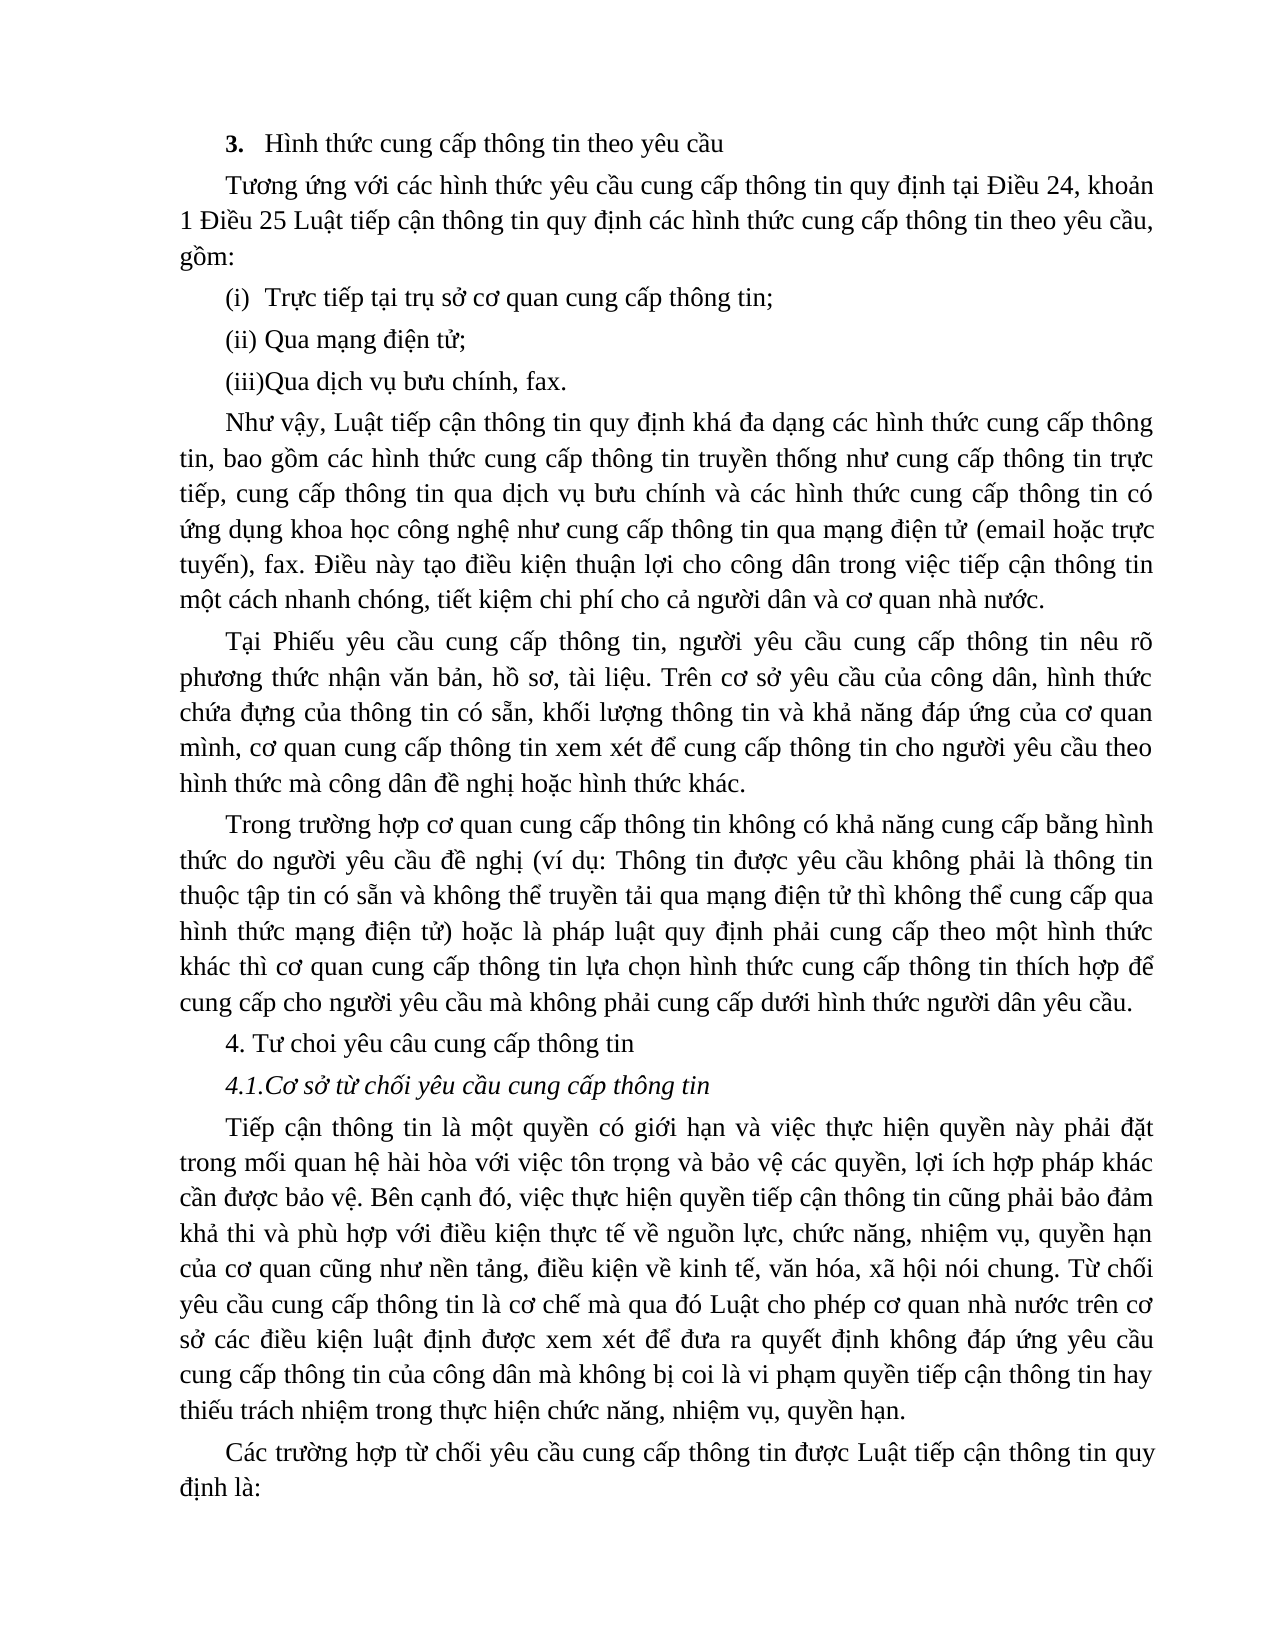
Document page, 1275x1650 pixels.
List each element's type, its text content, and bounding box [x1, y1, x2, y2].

text Như vậy, Luật tiếp cận thông tin quy định khá đa dạng các hình thức cung cấp thông tin, bao gồm các hình thức cung cấp thông tin truyền thống như cung cấp thông tin trực tiếp, cung cấp thông tin qua dịch vụ bưu chính và các hình thức cung cấp thông tin có ứng dụng khoa học công nghệ như cung cấp thông tin qua mạng điện tử (email hoặc trực tuyến), fax. Điều này tạo điều kiện thuận lợi cho công dân trong việc tiếp cận thông tin một cách nhanh chóng, tiết kiệm chi phí cho cả người dân và cơ quan nhà nước. [179, 403, 1155, 616]
text Tiếp cận thông tin là một quyền có giới hạn và việc thực hiện quyền này phải đặt trong mối quan hệ hài hòa với việc tôn trọng và bảo vệ các quyền, lợi ích hợp pháp khác cần được bảo vệ. Bên cạnh đó, việc thực hiện quyền tiếp cận thông tin cũng phải bảo đảm khả thi và phù hợp với điều kiện thực tế về nguồn lực, chức năng, nhiệm vụ, quyền hạn của cơ quan cũng như nền tảng, điều kiện về kinh tế, văn hóa, xã hội nói chung. Từ chối yêu cầu cung cấp thông tin là cơ chế mà qua đó Luật cho phép cơ quan nhà nước trên cơ sở các điều kiện luật định được xem xét để đưa ra quyết định không đáp ứng yêu cầu cung cấp thông tin của công dân mà không bị coi là vi phạm quyền tiếp cận thông tin hay thiếu trách nhiệm trong thực hiện chức năng, nhiệm vụ, quyền hạn. [179, 1108, 1155, 1426]
list Trực tiếp tại trụ sở cơ quan cung cấp thông tin; [179, 278, 1157, 314]
text Tại Phiếu yêu cầu cung cấp thông tin, người yêu cầu cung cấp thông tin nêu rõ phương thức nhận văn bản, hồ sơ, tài liệu. Trên cơ sở yêu cầu của công dân, hình thức chứa đựng của thông tin có sẵn, khối lượng thông tin và khả năng đáp ứng của cơ quan mình, cơ quan cung cấp thông tin xem xét để cung cấp thông tin cho người yêu cầu theo hình thức mà công dân đề nghị hoặc hình thức khác. [179, 622, 1155, 799]
text Trong trường hợp cơ quan cung cấp thông tin không có khả năng cung cấp bằng hình thức do người yêu cầu đề nghị (ví dụ: Thông tin được yêu cầu không phải là thông tin thuộc tập tin có sẵn và không thể truyền tải qua mạng điện tử thì không thể cung cấp qua hình thức mạng điện tử) hoặc là pháp luật quy định phải cung cấp theo một hình thức khác thì cơ quan cung cấp thông tin lựa chọn hình thức cung cấp thông tin thích hợp để cung cấp cho người yêu cầu mà không phải cung cấp dưới hình thức người dân yêu cầu. [179, 806, 1155, 1018]
list Qua mạng điện tử; [179, 320, 1157, 356]
list Qua dịch vụ bưu chính, fax. [179, 362, 1157, 397]
text Các trường hợp từ chối yêu cầu cung cấp thông tin được Luật tiếp cận thông tin quy định là: [179, 1433, 1157, 1503]
text 4. Tư choi yêu câu cung cấp thông tin [179, 1024, 1157, 1060]
list Cơ sở từ chối yêu cầu cung cấp thông tin [179, 1066, 1157, 1101]
text Tương ứng với các hình thức yêu cầu cung cấp thông tin quy định tại Điều 24, khoản 1 Điều 25 Luật tiếp cận thông tin quy định các hình thức cung cấp thông tin theo yêu cầu, gồm: [179, 166, 1155, 272]
list Hình thức cung cấp thông tin theo yêu cầu [179, 124, 1157, 160]
